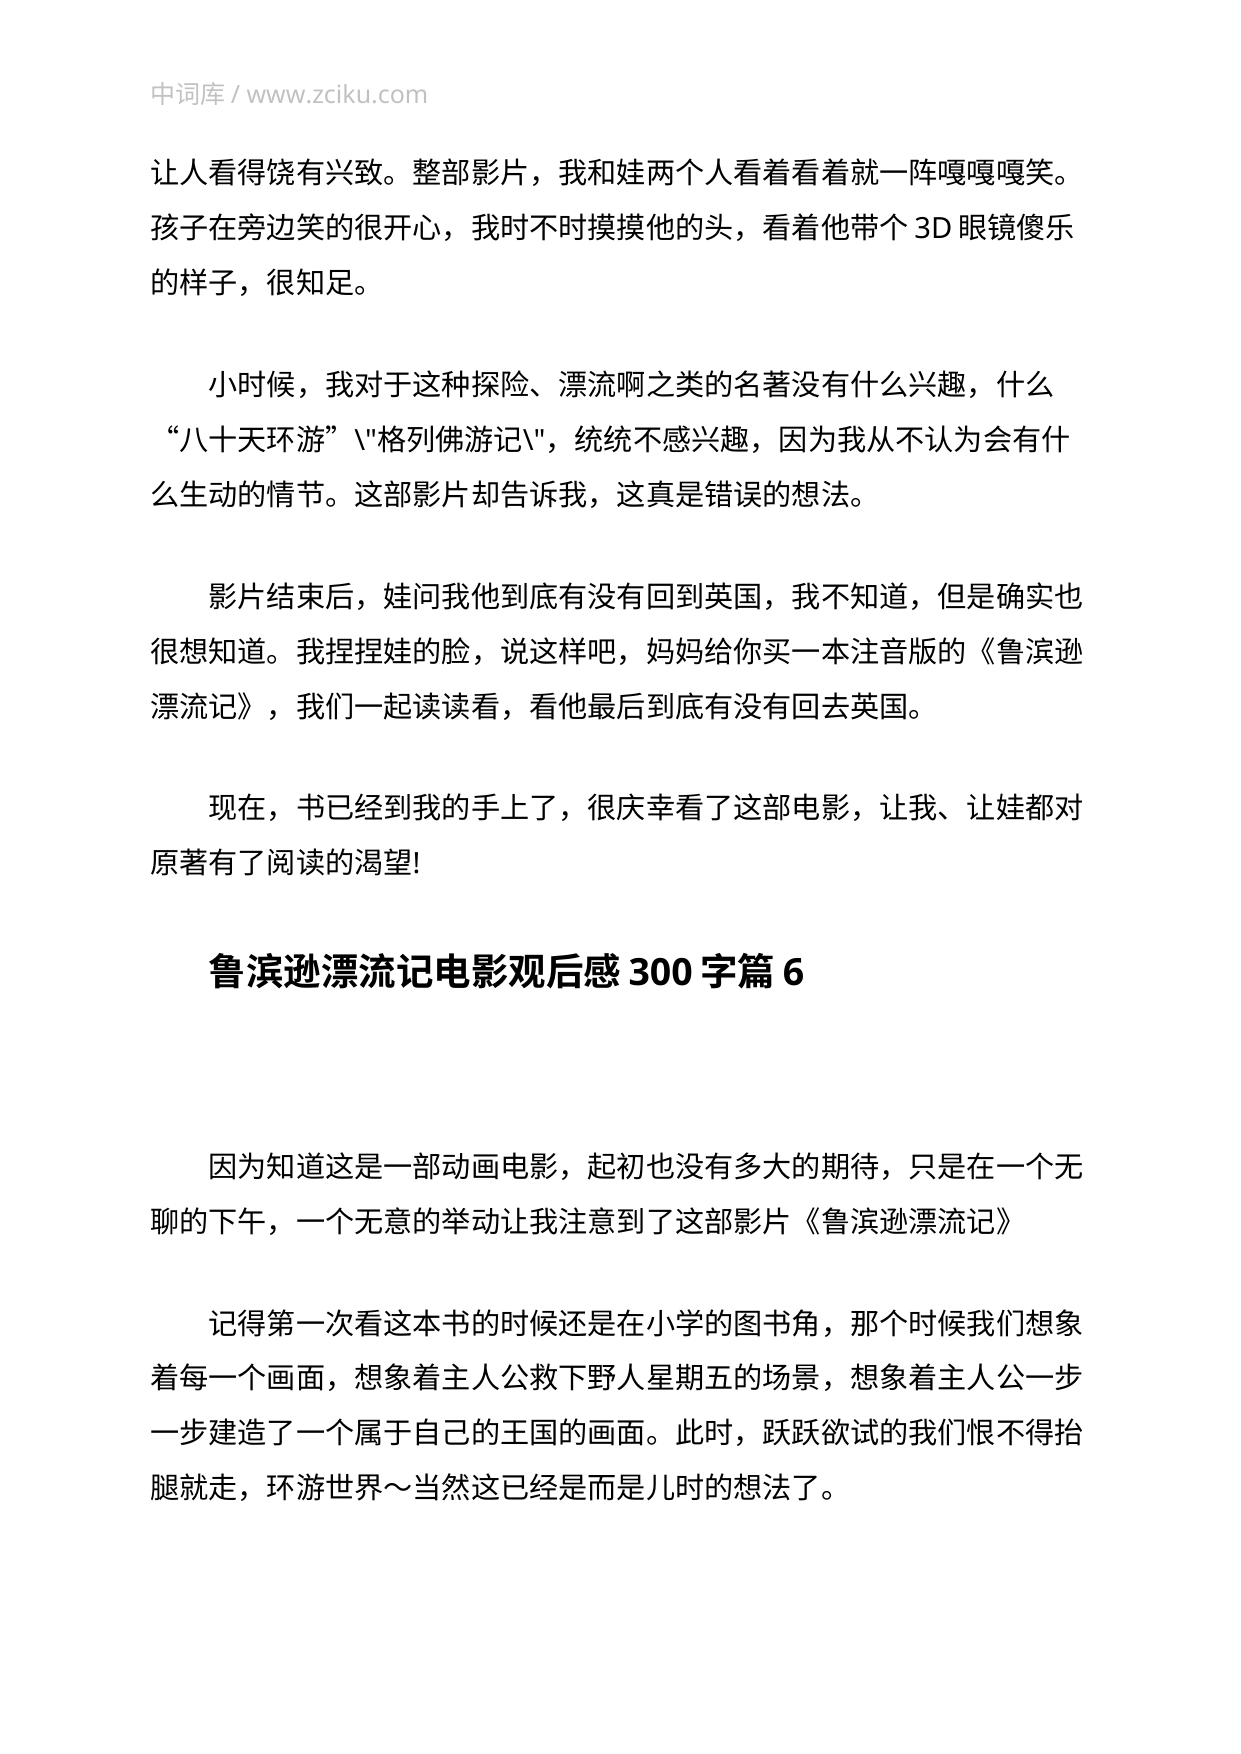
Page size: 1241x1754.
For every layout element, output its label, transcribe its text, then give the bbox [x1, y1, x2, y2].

text 小时候，我对于这种探险、漂流啊之类的名著没有什么兴趣，什么“八十天环游”\"格列佛游记\"，统统不感兴趣，因为我从不认为会有什么生动的情节。这部影片却告诉我，这真是错误的想法。 [150, 362, 1090, 514]
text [150, 150, 1090, 302]
text 影片结束后，娃问我他到底有没有回到英国，我不知道，但是确实也很想知道。我捏捏娃的脸，说这样吧，妈妈给你买一本注音版的《鲁滨逊漂流记》，我们一起读读看，看他最后到底有没有回去英国。 [150, 573, 1090, 725]
text 鲁滨逊漂流记电影观后感300字篇6 [150, 942, 1090, 996]
text 现在，书已经到我的手上了，很庆幸看了这部电影，让我、让娃都对原著有了阅读的渴望! [150, 785, 1090, 882]
text 因为知道这是一部动画电影，起初也没有多大的期待，只是在一个无聊的下午，一个无意的举动让我注意到了这部影片《鲁滨逊漂流记》 [150, 1143, 1090, 1241]
text 记得第一次看这本书的时候还是在小学的图书角，那个时候我们想象着每一个画面，想象着主人公救下野人星期五的场景，想象着主人公一步一步建造了一个属于自己的王国的画面。此时，跃跃欲试的我们恨不得抬腿就走，环游世界～当然这已经是而是儿时的想法了。 [150, 1300, 1090, 1507]
